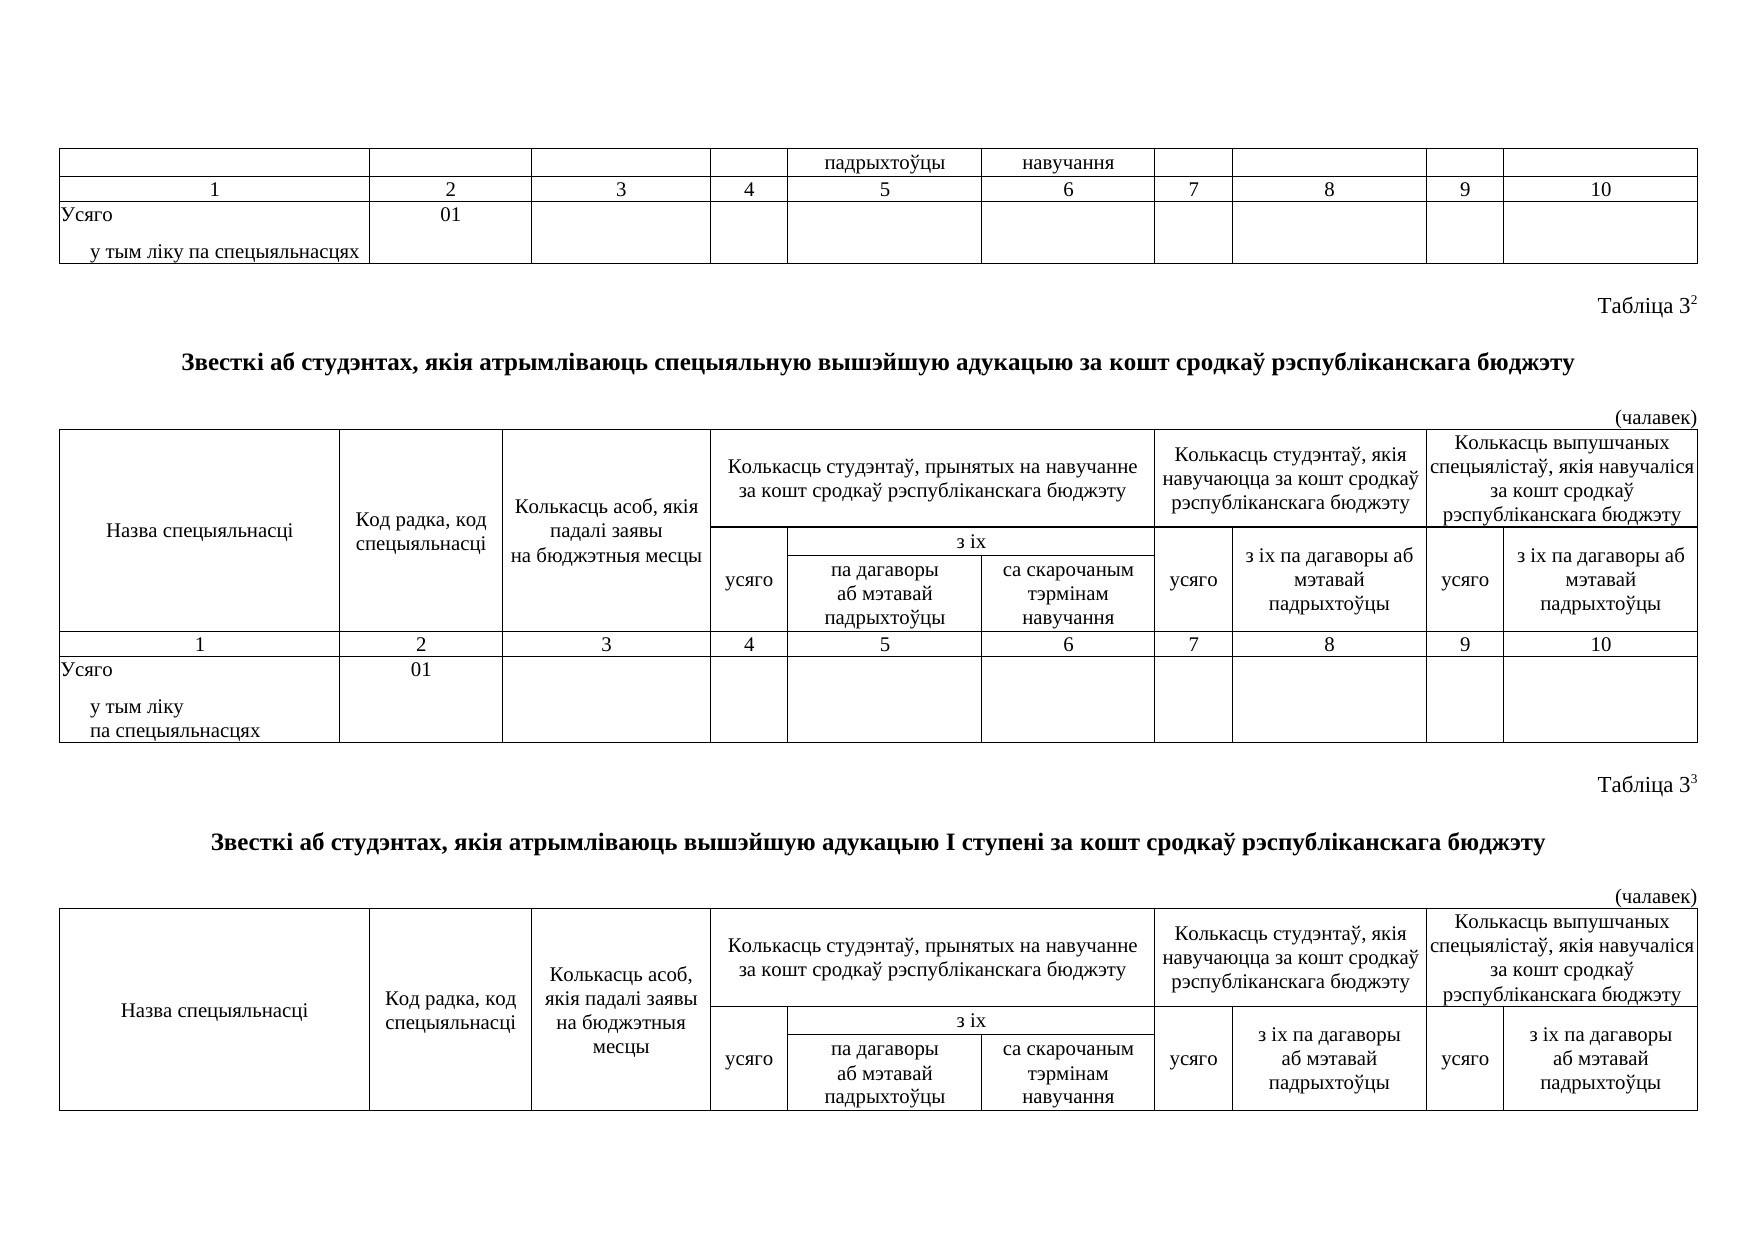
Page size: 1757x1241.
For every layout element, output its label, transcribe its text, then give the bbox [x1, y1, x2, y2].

table_header Колькасць выпушчаных спецыялістаў, якія навучаліся за кошт сродкаў рэспубліканскага бюджэту [1427, 430, 1697, 526]
table_cell 01 [340, 657, 502, 681]
text Звесткі аб студэнтах, якія атрымліваюць вышэйшую адукацыю I ступені за кошт сродкаў рэспубліканскага бюджэту [59, 827, 1697, 855]
table_cell 1 [60, 632, 339, 656]
table_cell [711, 202, 787, 226]
table_cell 4 [711, 177, 787, 201]
table_cell у тым ліку па спецыяльнасцях [60, 681, 339, 742]
table_cell з іх [788, 528, 1154, 554]
table_cell з іх па дагаворы аб мэтавай падрыхтоўцы [1504, 528, 1697, 631]
table_cell [1504, 226, 1697, 263]
table_header Код радка, код спецыяльнасці [340, 430, 502, 631]
table_cell са скарочаным тэрмінам навучання [982, 1035, 1154, 1110]
table_cell [1504, 202, 1697, 226]
table_header Назва спецыяльнасці [60, 909, 369, 1110]
table_cell [340, 681, 502, 742]
table_header Колькасць студэнтаў, якія навучаюцца за кошт сродкаў рэспубліканскага бюджэту [1155, 909, 1426, 1006]
table_cell з іх па дагаворы аб мэтавай падрыхтоўцы [1233, 1007, 1426, 1110]
table_cell [1233, 657, 1426, 681]
table_cell 5 [788, 177, 981, 201]
table_header Колькасць студэнтаў, якія навучаюцца за кошт сродкаў рэспубліканскага бюджэту [1155, 430, 1426, 526]
text (чалавек) [59, 405, 1697, 429]
text Табліца 32 [59, 292, 1697, 319]
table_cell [982, 149, 1154, 176]
table_cell 10 [1504, 632, 1697, 656]
table_cell [503, 681, 710, 742]
table_cell 6 [982, 632, 1154, 656]
table_cell у тым ліку па спецыяльнасцях [60, 226, 369, 263]
table_cell Усяго [60, 202, 369, 226]
table_cell [1427, 226, 1503, 263]
table_cell 4 [711, 632, 787, 656]
table_cell [711, 681, 787, 742]
table_cell 3 [503, 632, 710, 656]
table_cell [1504, 657, 1697, 681]
table_cell [1233, 202, 1426, 226]
table_cell 8 [1233, 177, 1426, 201]
table_cell [1504, 681, 1697, 742]
table_cell [1427, 657, 1503, 681]
table_cell 2 [340, 632, 502, 656]
table_cell 9 [1427, 177, 1503, 201]
table_cell [982, 202, 1154, 226]
table_cell [788, 657, 981, 681]
table_cell Усяго [60, 657, 339, 681]
table_cell 7 [1155, 177, 1232, 201]
table_cell [711, 657, 787, 681]
table_cell усяго [1155, 1007, 1232, 1110]
table_cell [711, 226, 787, 263]
table_cell [532, 202, 710, 226]
table_cell [1155, 681, 1232, 742]
table_cell з іх [788, 1007, 1154, 1034]
table_cell усяго [1427, 528, 1503, 631]
table_cell з іх па дагаворы аб мэтавай падрыхтоўцы [1504, 1007, 1697, 1110]
table_header Код радка, код спецыяльнасці [370, 909, 531, 1110]
table_header Колькасць студэнтаў, прынятых на навучанне за кошт сродкаў рэспубліканскага бюджэту [711, 430, 1154, 526]
table_header Колькасць асоб, якія падалі заявы на бюджэтныя месцы [503, 430, 710, 631]
table_cell усяго [711, 1007, 787, 1110]
table_cell [1233, 226, 1426, 263]
table_cell [1233, 681, 1426, 742]
table_header Назва спецыяльнасці [60, 430, 339, 631]
table_cell [982, 681, 1154, 742]
table_header Колькасць студэнтаў, прынятых на навучанне за кошт сродкаў рэспубліканскага бюджэту [711, 909, 1154, 1006]
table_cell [788, 149, 981, 176]
table_cell усяго [711, 528, 787, 631]
table_cell 7 [1155, 632, 1232, 656]
table_header Колькасць асоб, якія падалі заявы на бюджэтныя месцы [532, 909, 710, 1110]
table_cell [1155, 657, 1232, 681]
text (чалавек) [59, 884, 1697, 908]
text Звесткі аб студэнтах, якія атрымліваюць спецыяльную вышэйшую адукацыю за кошт сродкаў рэспубліканскага бюджэту [59, 347, 1697, 376]
table_cell [532, 226, 710, 263]
table_cell [982, 226, 1154, 263]
table_cell [370, 226, 531, 263]
text Табліца 33 [59, 772, 1697, 798]
table_cell [1155, 202, 1232, 226]
table_cell [982, 657, 1154, 681]
table_cell па дагаворы аб мэтавай падрыхтоўцы [788, 556, 981, 631]
table_cell [503, 657, 710, 681]
table_cell усяго [1427, 1007, 1503, 1110]
table_cell 8 [1233, 632, 1426, 656]
table_cell 5 [788, 632, 981, 656]
table_header Колькасць выпушчаных спецыялістаў, якія навучаліся за кошт сродкаў рэспубліканскага бюджэту [1427, 909, 1697, 1006]
table_cell 1 [60, 177, 369, 201]
table_cell [788, 202, 981, 226]
table_cell 10 [1504, 177, 1697, 201]
table_cell 9 [1427, 632, 1503, 656]
table_cell [788, 681, 981, 742]
table_cell усяго [1155, 528, 1232, 631]
table_cell 3 [532, 177, 710, 201]
table_cell [1155, 226, 1232, 263]
table_cell са скарочаным тэрмінам навучання [982, 556, 1154, 631]
table_cell 01 [370, 202, 531, 226]
table_cell па дагаворы аб мэтавай падрыхтоўцы [788, 1035, 981, 1110]
table_cell 6 [982, 177, 1154, 201]
table_cell [788, 226, 981, 263]
table_cell 2 [370, 177, 531, 201]
table_cell з іх па дагаворы аб мэтавай падрыхтоўцы [1233, 528, 1426, 631]
table_cell [1427, 681, 1503, 742]
table_cell [1427, 202, 1503, 226]
